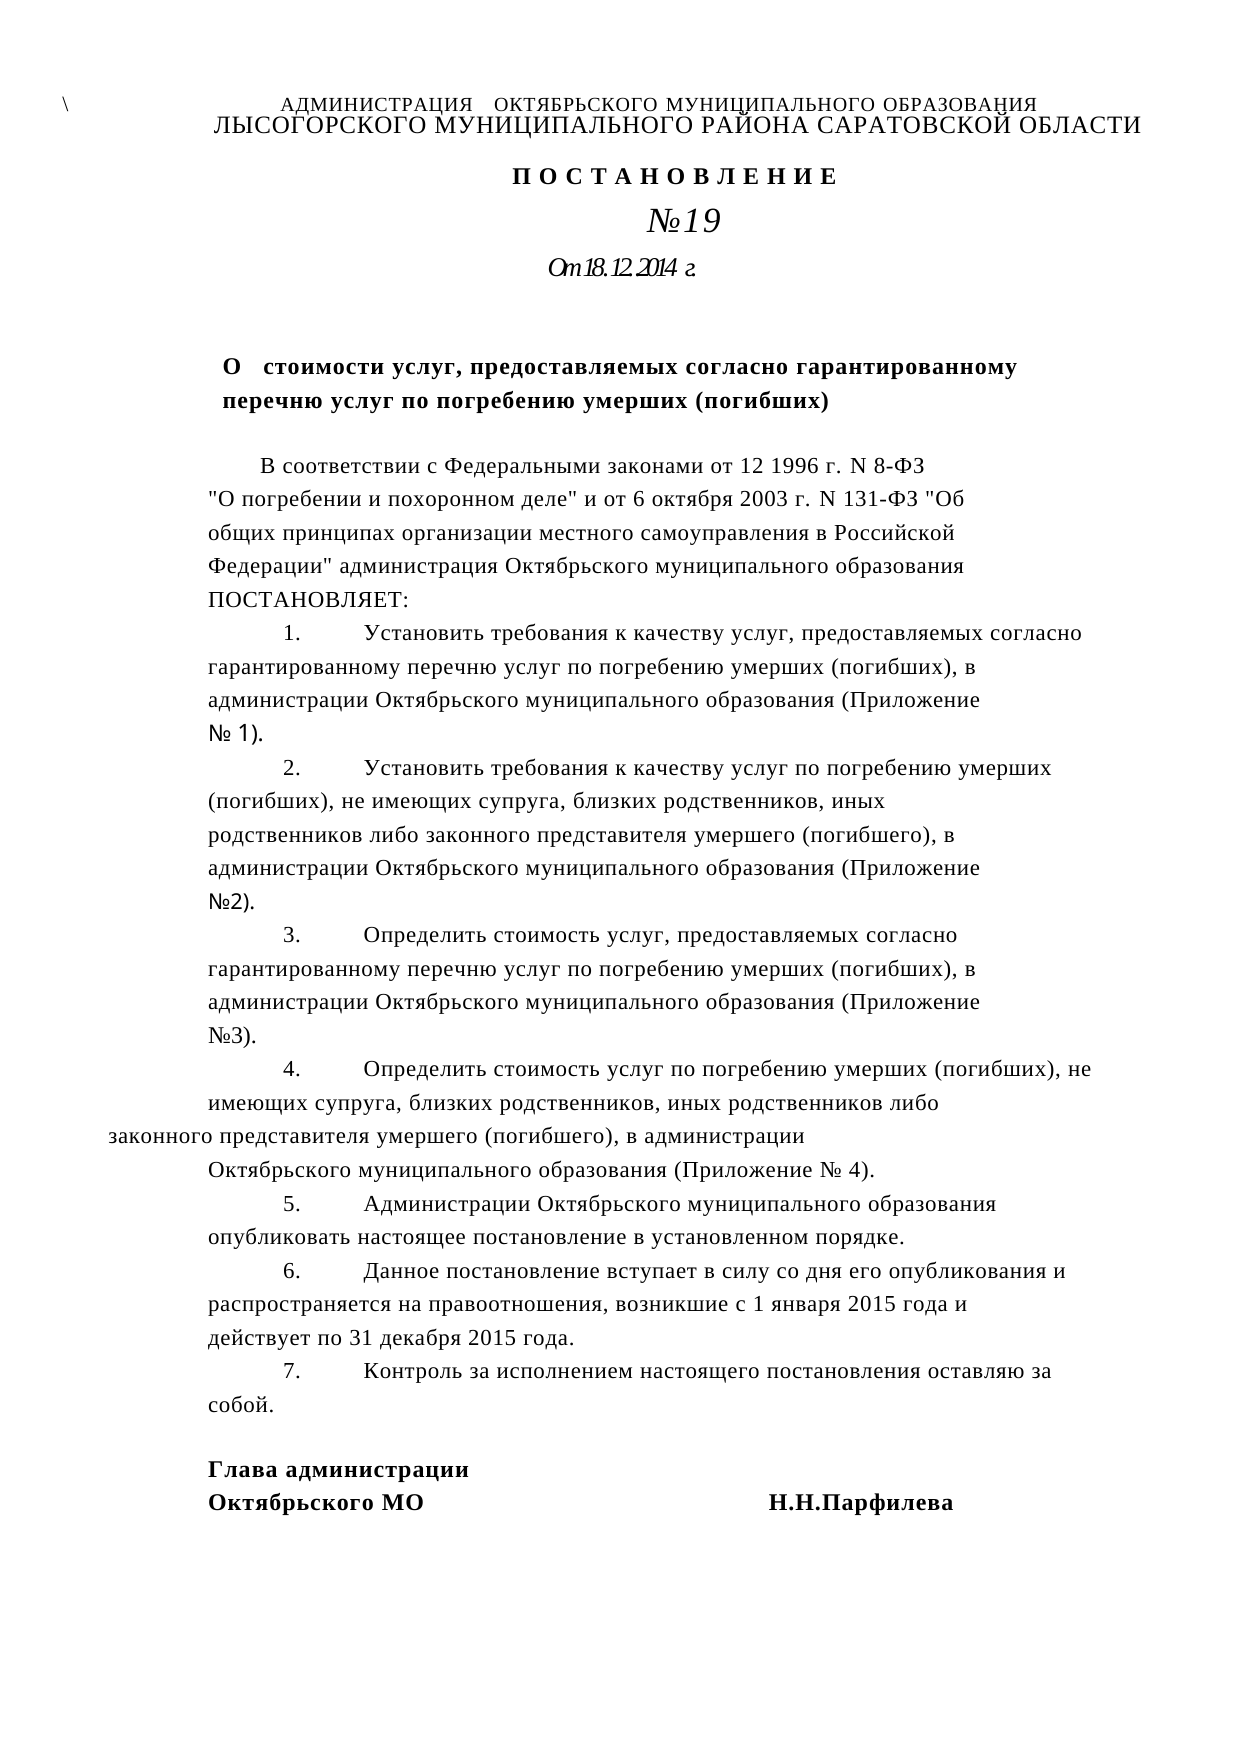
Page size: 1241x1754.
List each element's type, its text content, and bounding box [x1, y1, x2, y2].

text действует по 31 декабря 2015 года. [208, 1318, 656, 1352]
list Установить требования к качеству услуг по погребению умерших (погибших), не имеющих супруга, близких родственников, иных родственников либо законного представителя умершего (погибшего), в администрации Октябрьского муниципального образования (Приложение №2). [208, 748, 1180, 916]
text №19 [647, 204, 1180, 239]
list Администрации Октябрьского муниципального образования опубликовать настоящее постановление в установленном порядке. [208, 1184, 1180, 1251]
text Октябрьского МО Н.Н.Парфилева [208, 1484, 1156, 1517]
list Определить стоимость услуг по погребению умерших (погибших), не имеющих супруга, близких родственников, иных родственников либо [208, 1050, 1180, 1117]
list Установить требования к качеству услуг, предоставляемых согласно гарантированному перечню услуг по погребению умерших (погибших), в администрации Октябрьского муниципального образования (Приложение № 1). [208, 614, 1180, 748]
text \ администрация октябрьского муниципального образования [62, 94, 1180, 116]
text От 18 . 12. .2014 г. [547, 255, 1180, 282]
text "О погребении и похоронном деле" и от 6 октября 2003 г. N 131-ФЗ "Об общих принципах организации местного самоуправления в Российской Федерации" администрация Октябрьского муниципального образования ПОСТАНОВЛЯЕТ: [208, 480, 1180, 614]
text ПОСТАНОВЛЕНИЕ [512, 166, 1180, 189]
text Глава администрации [208, 1451, 653, 1484]
list Контроль за исполнением настоящего постановления оставляю за собой. [208, 1352, 1097, 1419]
text ЛЫСОГОРСКОГО МУНИЦИПАЛЬНОГО РАЙОНА САРАТОВСКОЙ ОБЛАСТИ [62, 116, 1143, 138]
text законного представителя умершего (погибшего), в администрации Октябрьского муниципального образования (Приложение № 4). [102, 1117, 1180, 1184]
text В соответствии с Федеральными законами от 12 1996 г. N 8-ФЗ [260, 446, 1180, 480]
text О стоимости услуг, предоставляемых согласно гарантированному перечню услуг по погребению умерших (погибших) [222, 348, 1097, 415]
list Данное постановление вступает в силу со дня его опубликования и распространяется на правоотношения, возникшие с 1 января 2015 года и [208, 1251, 1180, 1318]
list Определить стоимость услуг, предоставляемых согласно гарантированному перечню услуг по погребению умерших (погибших), в администрации Октябрьского муниципального образования (Приложение №3). [208, 916, 1180, 1050]
